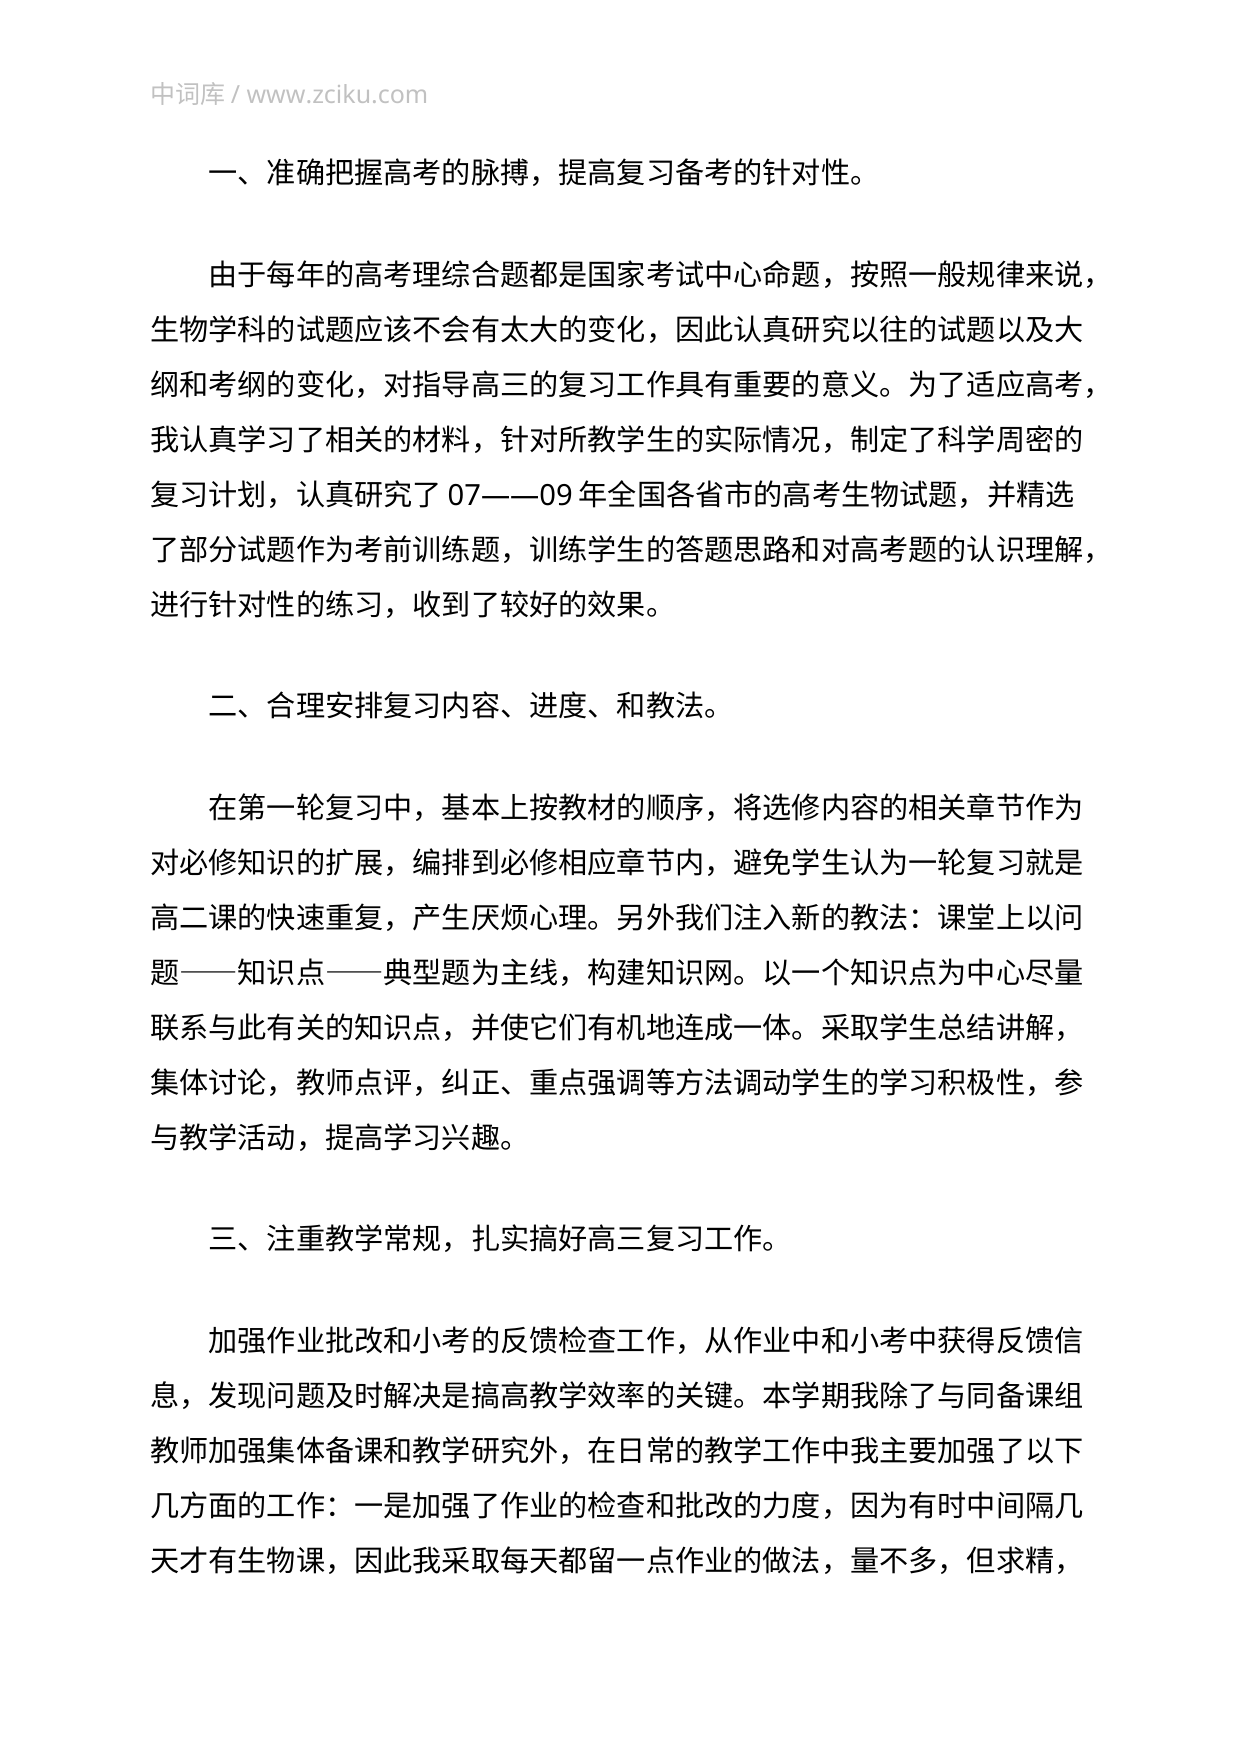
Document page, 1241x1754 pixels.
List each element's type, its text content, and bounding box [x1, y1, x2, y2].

text 三、注重教学常规，扎实搞好高三复习工作。 [150, 1216, 1090, 1258]
text 二、合理安排复习内容、进度、和教法。 [150, 683, 1090, 725]
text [150, 1318, 1090, 1579]
text 由于每年的高考理综合题都是国家考试中心命题，按照一般规律来说，生物学科的试题应该不会有太大的变化，因此认真研究以往的试题以及大纲和考纲的变化，对指导高三的复习工作具有重要的意义。为了适应高考，我认真学习了相关的材料，针对所教学生的实际情况，制定了科学周密的复习计划，认真研究了07——09年全国各省市的高考生物试题，并精选了部分试题作为考前训练题，训练学生的答题思路和对高考题的认识理解，进行针对性的练习，收到了较好的效果。 [150, 252, 1090, 623]
text 一、准确把握高考的脉搏，提高复习备考的针对性。 [150, 150, 1090, 192]
text 在第一轮复习中，基本上按教材的顺序，将选修内容的相关章节作为对必修知识的扩展，编排到必修相应章节内，避免学生认为一轮复习就是高二课的快速重复，产生厌烦心理。另外我们注入新的教法：课堂上以问题——知识点——典型题为主线，构建知识网。以一个知识点为中心尽量联系与此有关的知识点，并使它们有机地连成一体。采取学生总结讲解，集体讨论，教师点评，纠正、重点强调等方法调动学生的学习积极性，参与教学活动，提高学习兴趣。 [150, 785, 1090, 1156]
